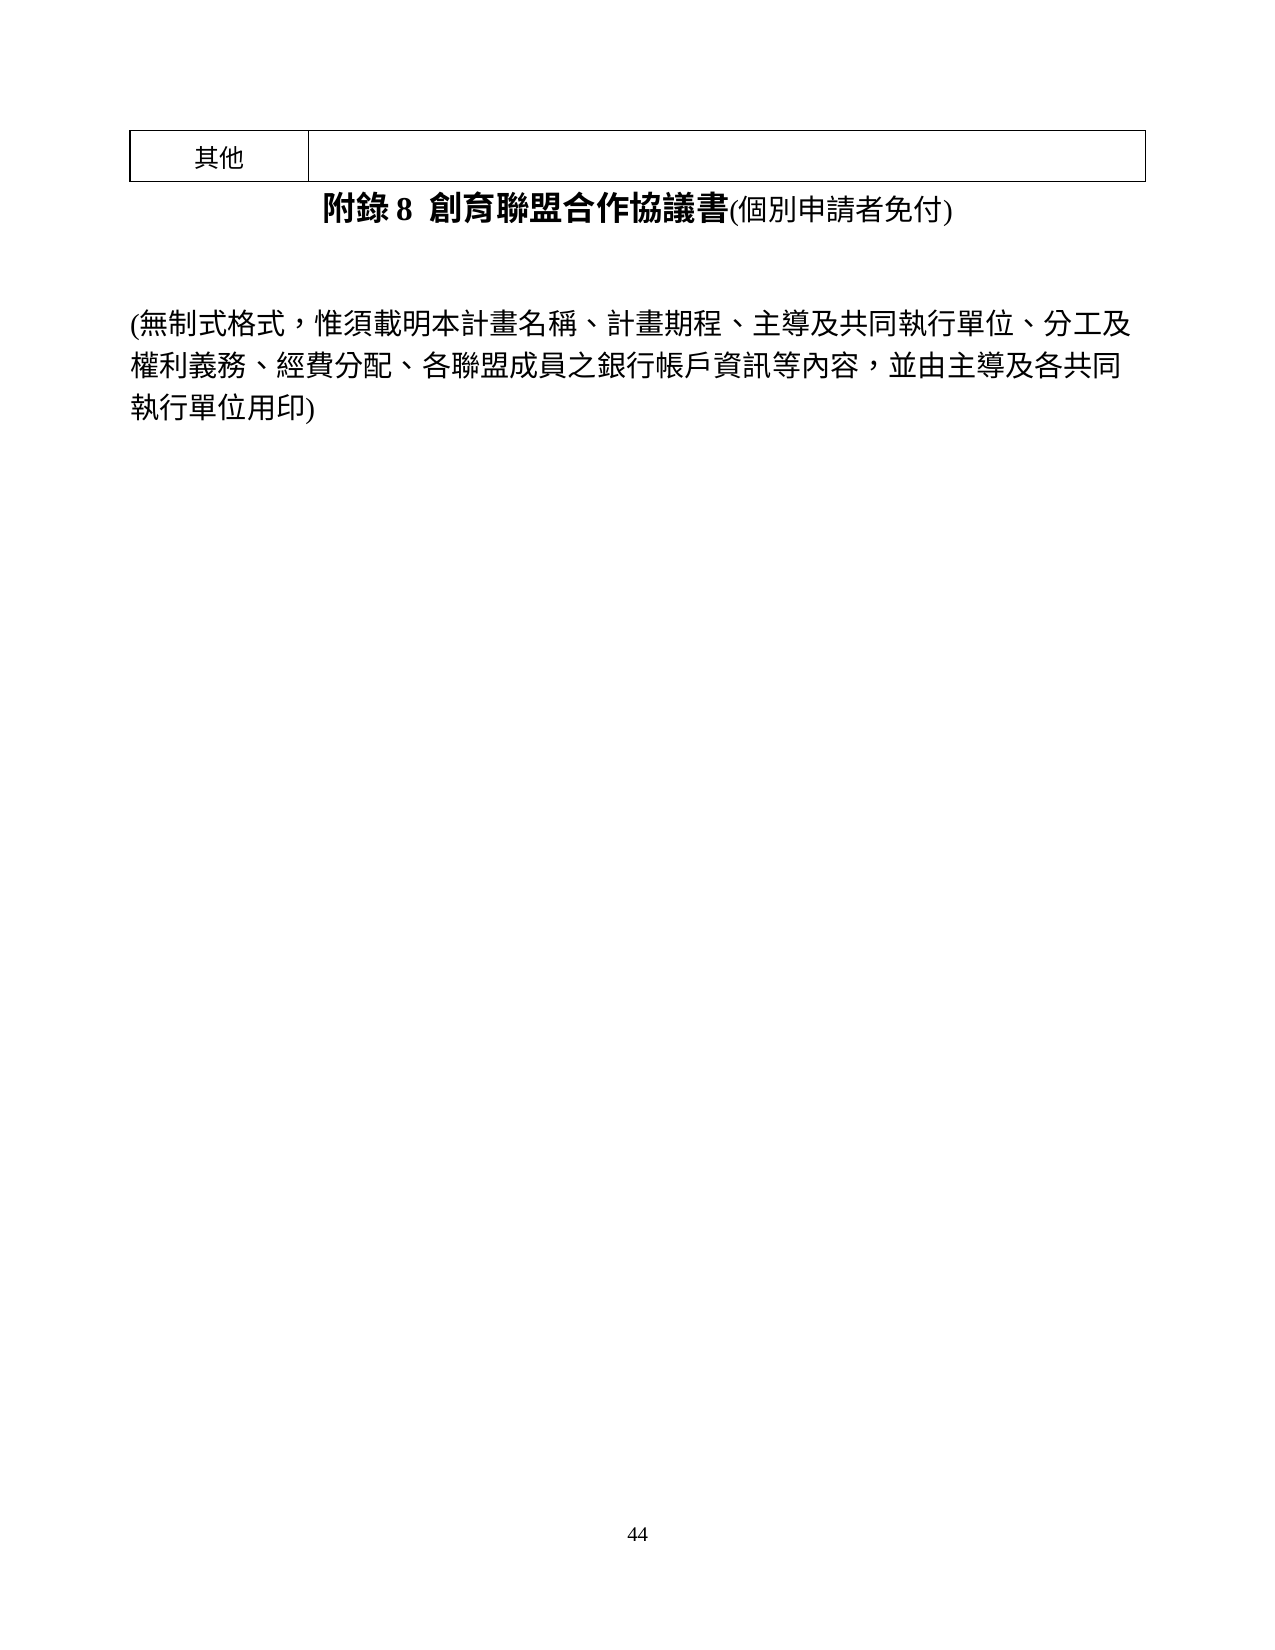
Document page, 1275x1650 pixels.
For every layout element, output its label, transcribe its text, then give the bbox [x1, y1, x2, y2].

text 附錄8 創育聯盟合作協議書(個別申請者免付) [130, 182, 1145, 230]
table_cell [309, 131, 1145, 181]
table_cell 其他 [131, 131, 308, 181]
text (無制式格式，惟須載明本計畫名稱、計畫期程、主導及共同執行單位、分工及權利義務、經費分配、各聯盟成員之銀行帳戶資訊等內容，並由主導及各共同執行單位用印) [130, 300, 1149, 427]
